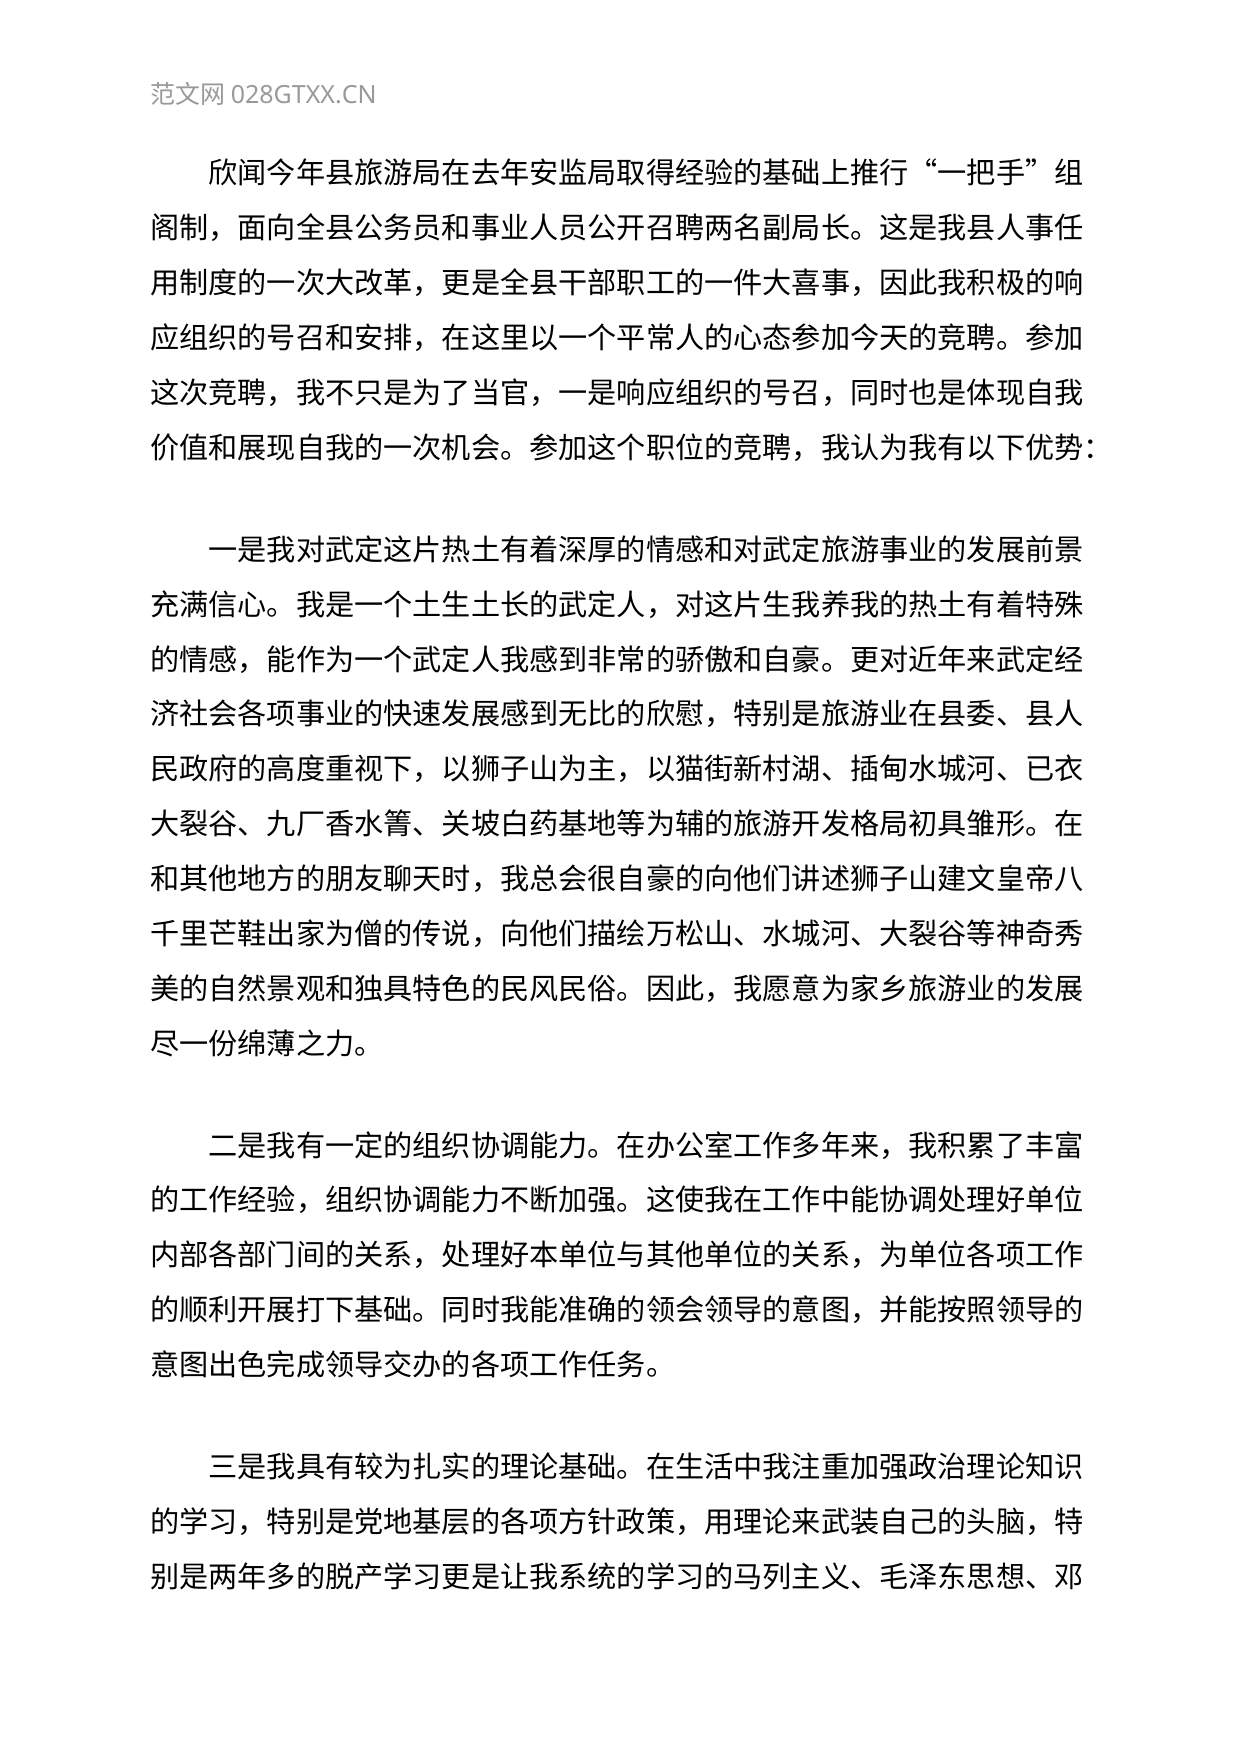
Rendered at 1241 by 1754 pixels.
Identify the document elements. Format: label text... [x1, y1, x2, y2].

text 二是我有一定的组织协调能力。在办公室工作多年来，我积累了丰富的工作经验，组织协调能力不断加强。这使我在工作中能协调处理好单位内部各部门间的关系，处理好本单位与其他单位的关系，为单位各项工作的顺利开展打下基础。同时我能准确的领会领导的意图，并能按照领导的意图出色完成领导交办的各项工作任务。 [150, 1122, 1090, 1384]
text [150, 1443, 1090, 1596]
text 一是我对武定这片热土有着深厚的情感和对武定旅游事业的发展前景充满信心。我是一个土生土长的武定人，对这片生我养我的热土有着特殊的情感，能作为一个武定人我感到非常的骄傲和自豪。更对近年来武定经济社会各项事业的快速发展感到无比的欣慰，特别是旅游业在县委、县人民政府的高度重视下，以狮子山为主，以猫街新村湖、插甸水城河、已衣大裂谷、九厂香水箐、关坡白药基地等为辅的旅游开发格局初具雏形。在和其他地方的朋友聊天时，我总会很自豪的向他们讲述狮子山建文皇帝八千里芒鞋出家为僧的传说，向他们描绘万松山、水城河、大裂谷等神奇秀美的自然景观和独具特色的民风民俗。因此，我愿意为家乡旅游业的发展尽一份绵薄之力。 [150, 526, 1090, 1063]
text 欣闻今年县旅游局在去年安监局取得经验的基础上推行“一把手”组阁制，面向全县公务员和事业人员公开召聘两名副局长。这是我县人事任用制度的一次大改革，更是全县干部职工的一件大喜事，因此我积极的响应组织的号召和安排，在这里以一个平常人的心态参加今天的竞聘。参加这次竞聘，我不只是为了当官，一是响应组织的号召，同时也是体现自我价值和展现自我的一次机会。参加这个职位的竞聘，我认为我有以下优势： [150, 150, 1090, 467]
